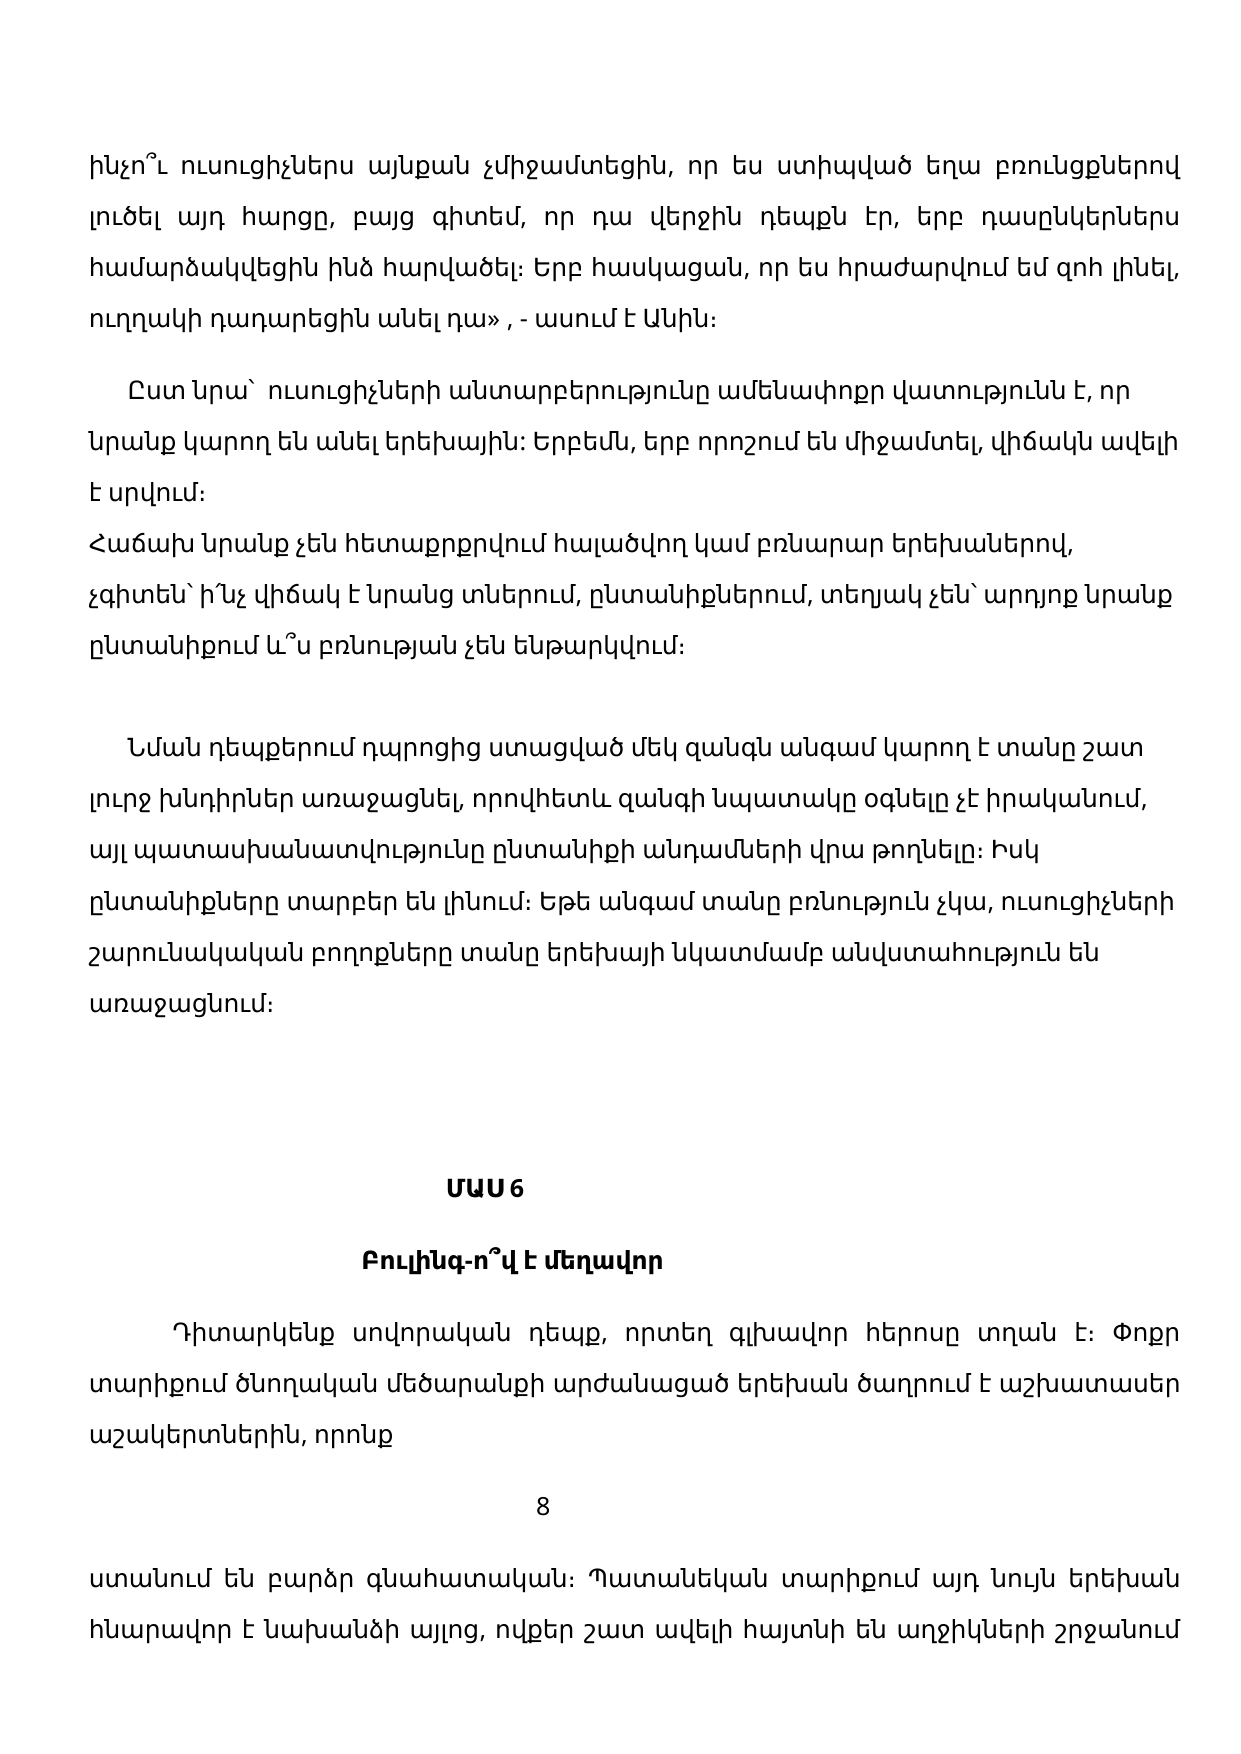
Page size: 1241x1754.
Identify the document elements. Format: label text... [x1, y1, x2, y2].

text Դիտարկենք սովորական դեպք, որտեղ գլխավոր հերոսը տղան է։ Փոքր տարիքում ծնողական մեծարանքի արժանացած երեխան ծաղրում է աշխատասեր աշակերտներին, որոնք [88, 1315, 1181, 1451]
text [88, 148, 1181, 335]
text Ըստ նրա՝ ուսուցիչների անտարբերությունը ամենափոքր վատությունն է, որ նրանք կարող են անել երեխային: Երբեմն, երբ որոշում են միջամտել, վիճակն ավելի է սրվում։ Հաճախ նրանք չեն հետաքրքրվում հալածվող կամ բռնարար երեխաներով, չգիտեն՝ ի՛նչ վիճակ է նրանց տներում, ընտանիքներում, տեղյակ չեն՝ արդյոք նրանք ընտանիքում և՞ս բռնության չեն ենթարկվում։ Նման դեպքերում դպրոցից ստացված մեկ զանգն անգամ կարող է տանը շատ լուրջ խնդիրներ առաջացնել, որովհետև զանգի նպատակը օգնելը չէ իրականում, այլ պատասխանատվությունը ընտանիքի անդամների վրա թողնելը։ Իսկ ընտանիքները տարբեր են լինում։ Եթե անգամ տանը բռնություն չկա, ուսուցիչների շարունակական բողոքները տանը երեխայի նկատմամբ անվստահություն են առաջացնում։ [88, 373, 1181, 1064]
text Բուլինգ-ո՞վ է մեղավոր [88, 1243, 1181, 1277]
text ՄԱՍ 6 [88, 1171, 1181, 1205]
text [88, 1561, 1181, 1646]
text 8 [88, 1489, 1181, 1523]
